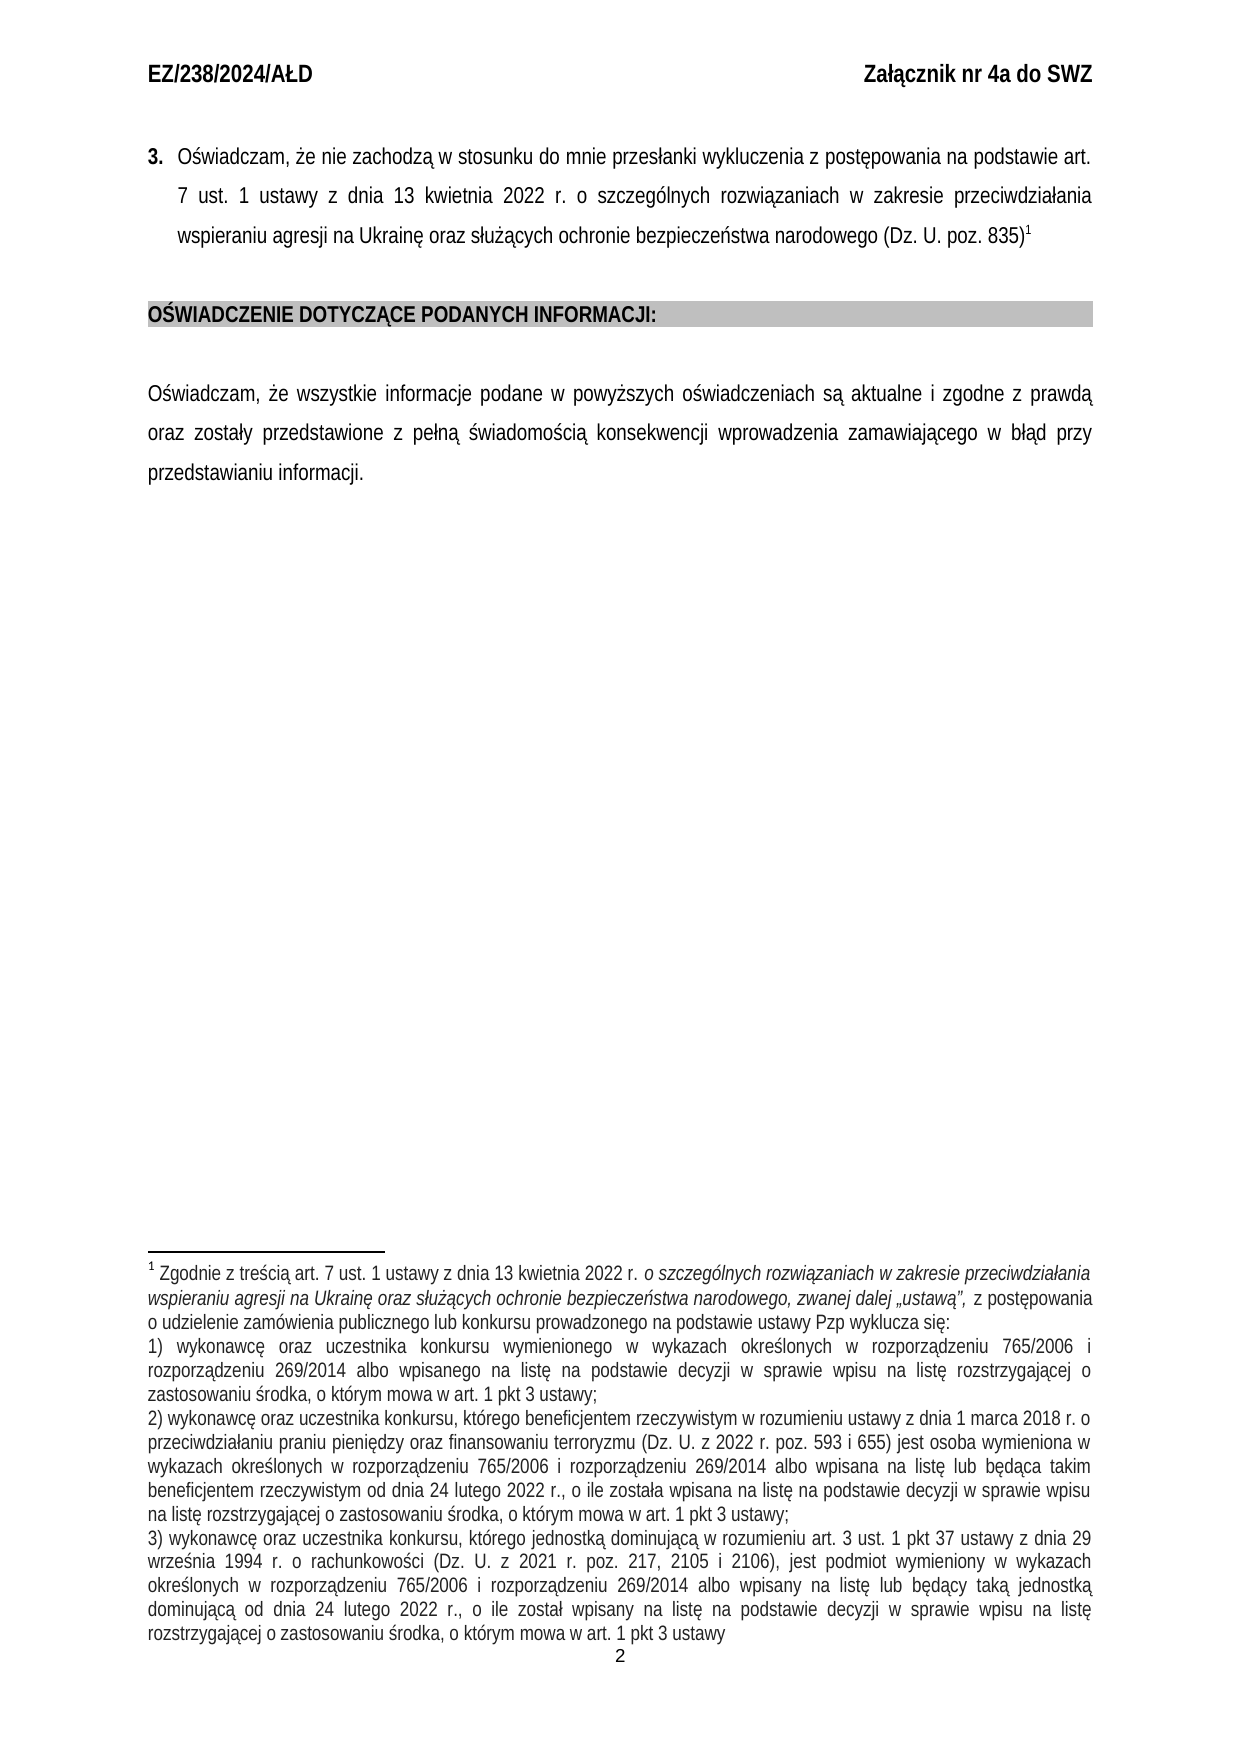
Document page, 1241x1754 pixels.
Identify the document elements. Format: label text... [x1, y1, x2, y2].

text Oświadczam, że wszystkie informacje podane w powyższych oświadczeniach są aktualne i zgodne z prawdą oraz zostały przedstawione z pełną świadomością konsekwencji wprowadzenia zamawiającego w błąd przy przedstawianiu informacji. [148, 380, 1093, 485]
text OŚWIADCZENIE DOTYCZĄCE PODANYCH INFORMACJI: [148, 301, 1093, 327]
list Oświadczam, że nie zachodzą w stosunku do mnie przesłanki wykluczenia z postępowania na podstawie art. 7 ust. 1 ustawy z dnia 13 kwietnia 2022 r. o szczególnych rozwiązaniach w zakresie przeciwdziałania wspieraniu agresji na Ukrainę oraz służących ochronie bezpieczeństwa narodowego (Dz. U. poz. 835) [148, 143, 1093, 248]
